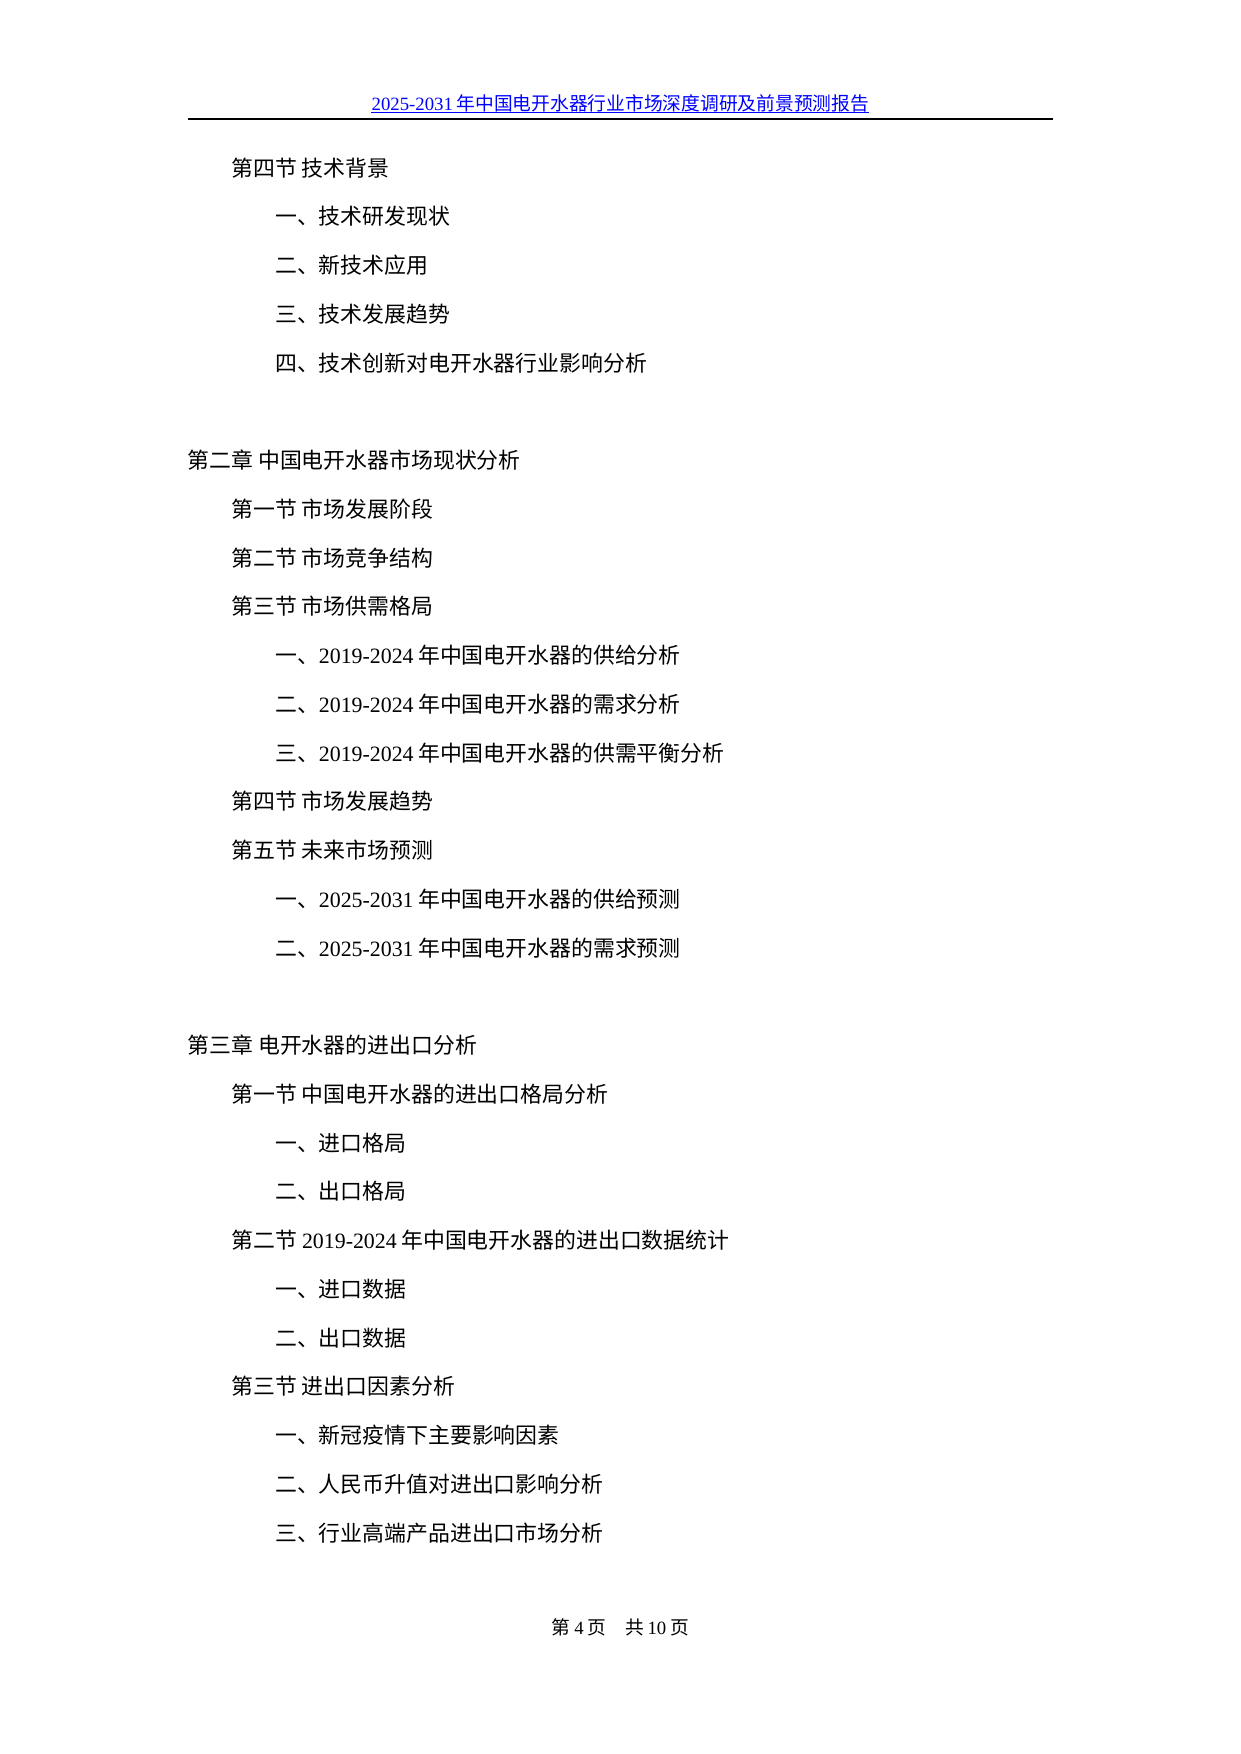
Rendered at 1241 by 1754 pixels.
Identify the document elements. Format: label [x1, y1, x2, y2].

text [187, 150, 1053, 1548]
